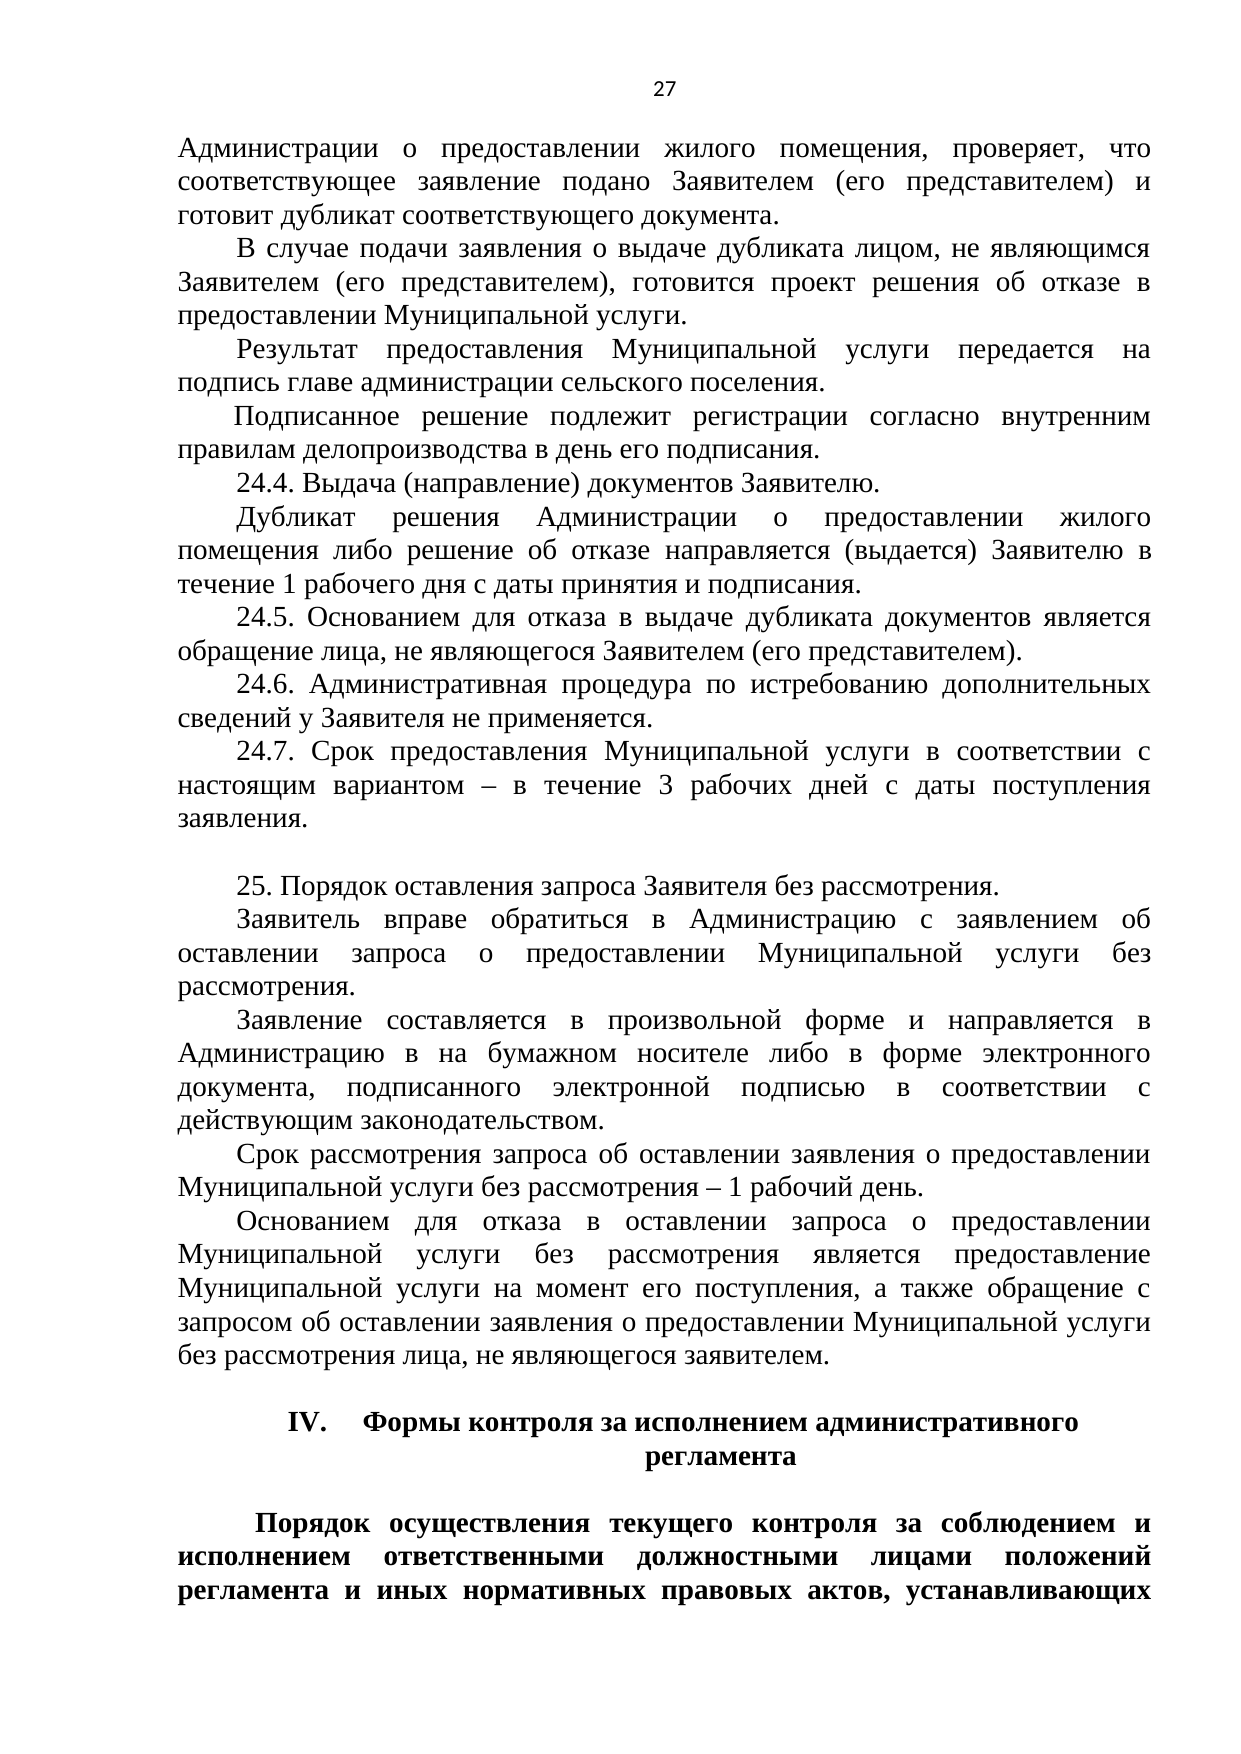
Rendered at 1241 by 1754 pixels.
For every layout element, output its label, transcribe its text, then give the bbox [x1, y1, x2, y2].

text 25. Порядок оставления запроса Заявителя без рассмотрения. [177, 868, 1152, 901]
list Формы контроля за исполнением административного регламента [215, 1404, 1152, 1471]
text 24.4. Выдача (направление) документов Заявителю. [177, 465, 1152, 499]
text Срок рассмотрения запроса об оставлении заявления о предоставлении Муниципальной услуги без рассмотрения – 1 рабочий день. [177, 1136, 1152, 1203]
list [177, 1505, 1152, 1606]
text Заявитель вправе обратиться в Администрацию с заявлением об оставлении запроса о предоставлении Муниципальной услуги без рассмотрения. [177, 901, 1152, 1002]
text Дубликат решения Администрации о предоставлении жилого помещения либо решение об отказе направляется (выдается) Заявителю в течение 1 рабочего дня с даты принятия и подписания. [177, 499, 1152, 599]
text Заявление составляется в произвольной форме и направляется в Администрацию в на бумажном носителе либо в форме электронного документа, подписанного электронной подписью в соответствии с действующим законодательством. [177, 1002, 1152, 1136]
text Результат предоставления Муниципальной услуги передается на подпись главе администрации сельского поселения. [177, 331, 1152, 398]
text 24.5. Основанием для отказа в выдаче дубликата документов является обращение лица, не являющегося Заявителем (его представителем). [177, 599, 1152, 666]
text Основанием для отказа в оставлении запроса о предоставлении Муниципальной услуги без рассмотрения является предоставление Муниципальной услуги на момент его поступления, а также обращение с запросом об оставлении заявления о предоставлении Муниципальной услуги без рассмотрения лица, не являющегося заявителем. [177, 1203, 1152, 1371]
text 24.6. Административная процедура по истребованию дополнительных сведений у Заявителя не применяется. [177, 666, 1152, 733]
text Подписанное решение подлежит регистрации согласно внутренним правилам делопроизводства в день его подписания. [177, 398, 1152, 465]
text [177, 130, 1152, 230]
text В случае подачи заявления о выдаче дубликата лицом, не являющимся Заявителем (его представителем), готовится проект решения об отказе в предоставлении Муниципальной услуги. [177, 230, 1152, 331]
text 24.7. Срок предоставления Муниципальной услуги в соответствии с настоящим вариантом – в течение 3 рабочих дней с даты поступления заявления. [177, 733, 1152, 834]
